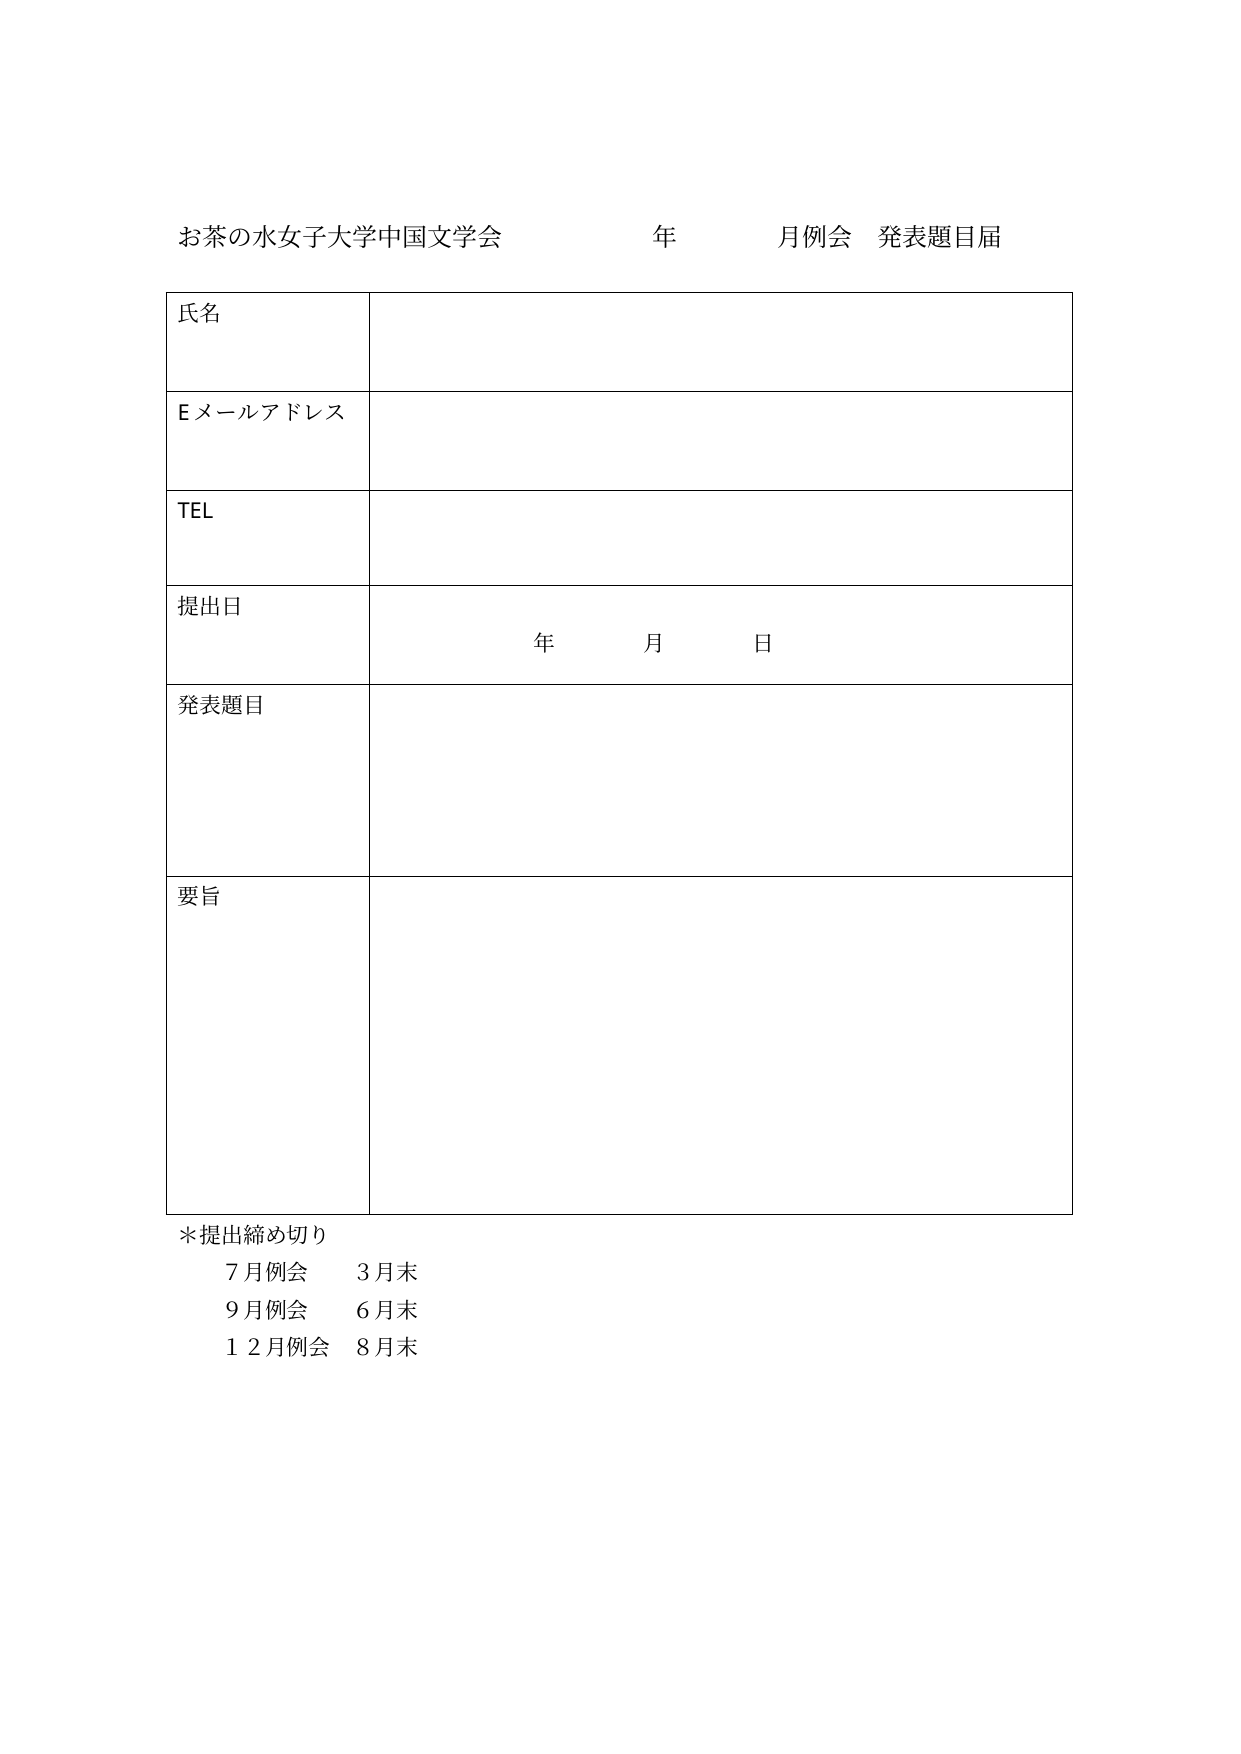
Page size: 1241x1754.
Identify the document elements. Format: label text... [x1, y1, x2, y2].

text １２月例会 ８月末 [177, 1328, 1063, 1365]
table_cell [370, 877, 1072, 1214]
table_cell [370, 491, 1072, 585]
table_cell [370, 392, 1072, 490]
table_cell 要旨 [167, 877, 369, 1214]
text お茶の水女子大学中国文学会 年 月例会 発表題目届 [177, 217, 1063, 254]
table_cell 発表題目 [167, 685, 369, 876]
table_cell Eメールアドレス [167, 392, 369, 490]
text ９月例会 ６月末 [177, 1290, 1063, 1328]
text ７月例会 ３月末 [177, 1253, 1063, 1290]
table_header 氏名 [167, 293, 369, 391]
table_cell [370, 685, 1072, 876]
table_cell 提出日 [167, 586, 369, 684]
table_header [370, 293, 1072, 391]
text ＊提出締め切り [177, 1215, 1063, 1253]
table_cell TEL [167, 491, 369, 585]
table_cell 年 月 日 [370, 586, 1072, 684]
